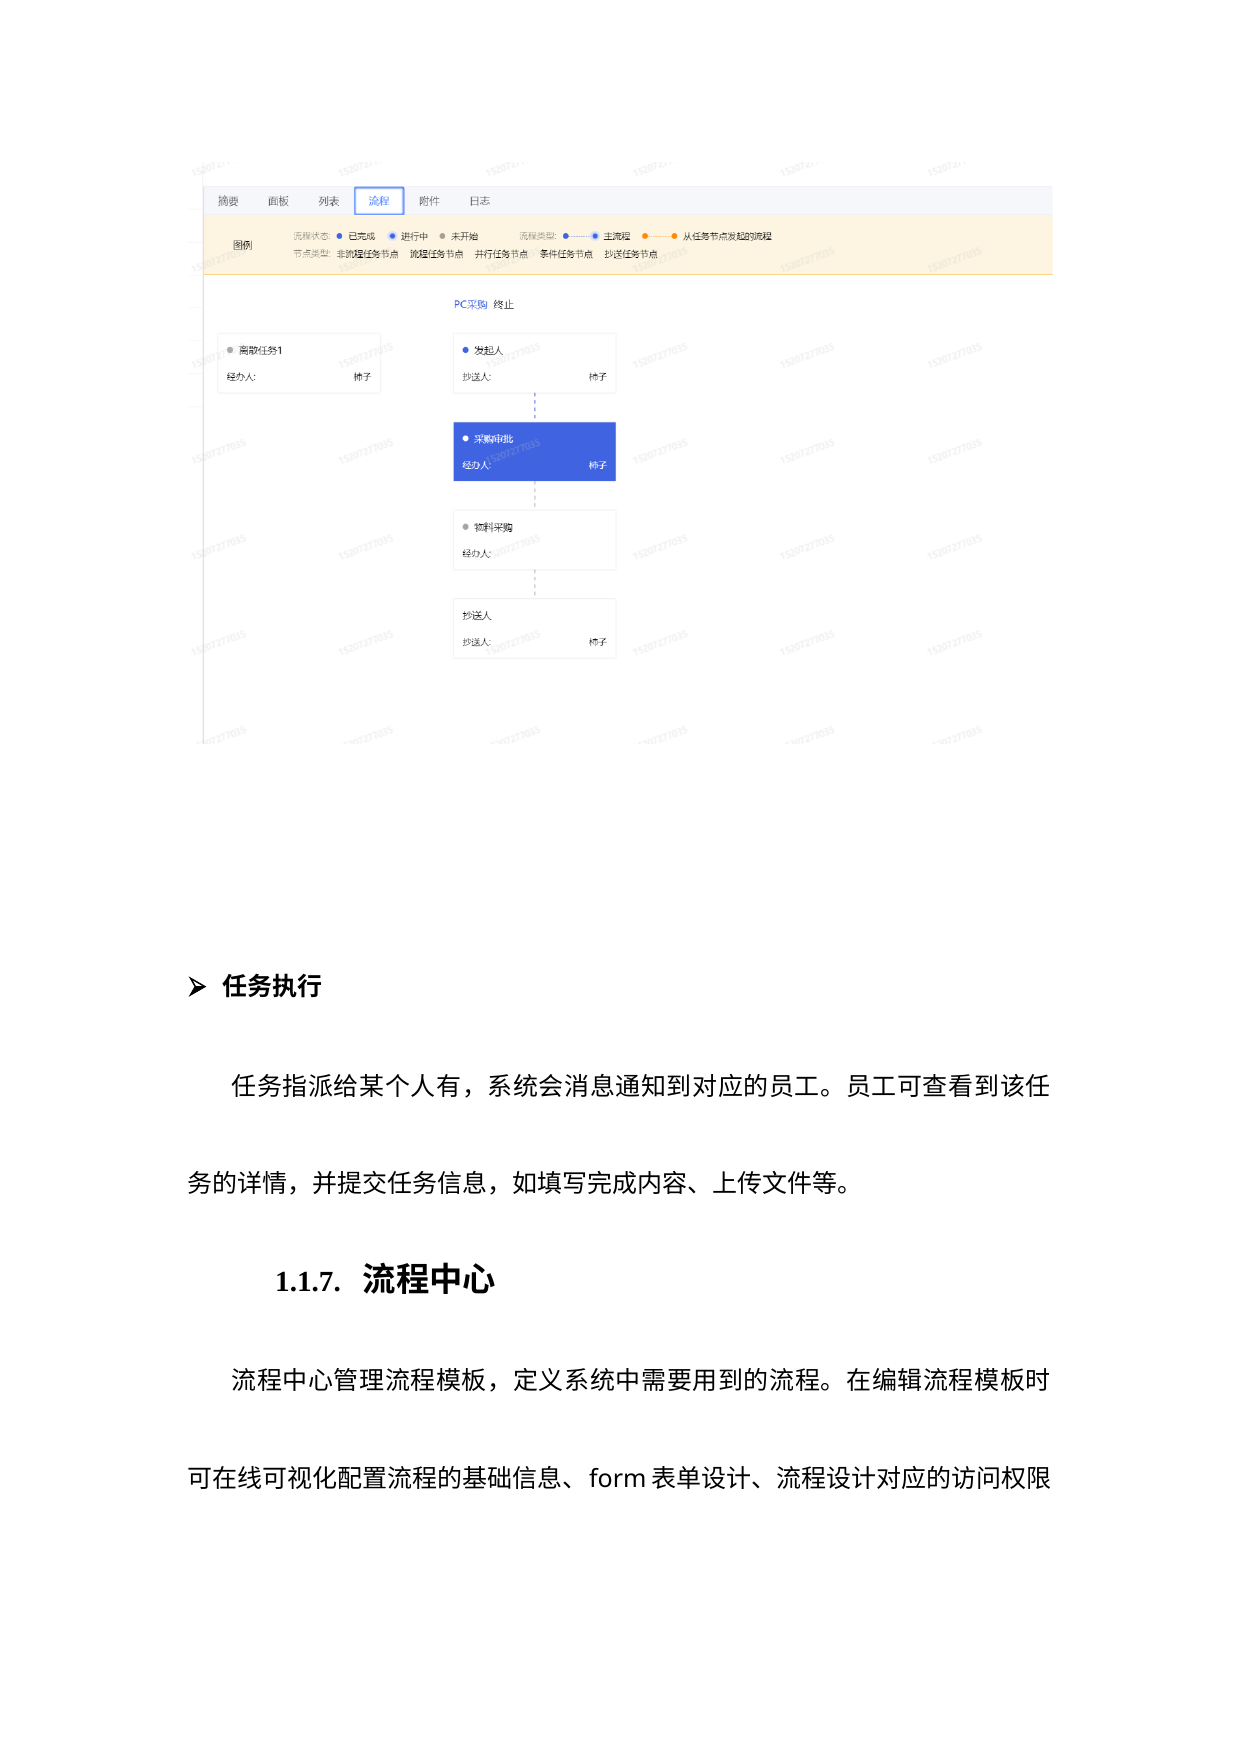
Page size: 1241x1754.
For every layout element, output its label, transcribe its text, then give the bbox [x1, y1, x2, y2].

text 任务指派给某个人有，系统会消息通知到对应的员工。员工可查看到该任务的详情，并提交任务信息，如填写完成内容、上传文件等。 [187, 1052, 1053, 1214]
list 任务执行 [187, 952, 1053, 1017]
picture [187, 162, 1053, 744]
subtitle 流程中心 [275, 1245, 1053, 1310]
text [187, 1346, 1053, 1509]
